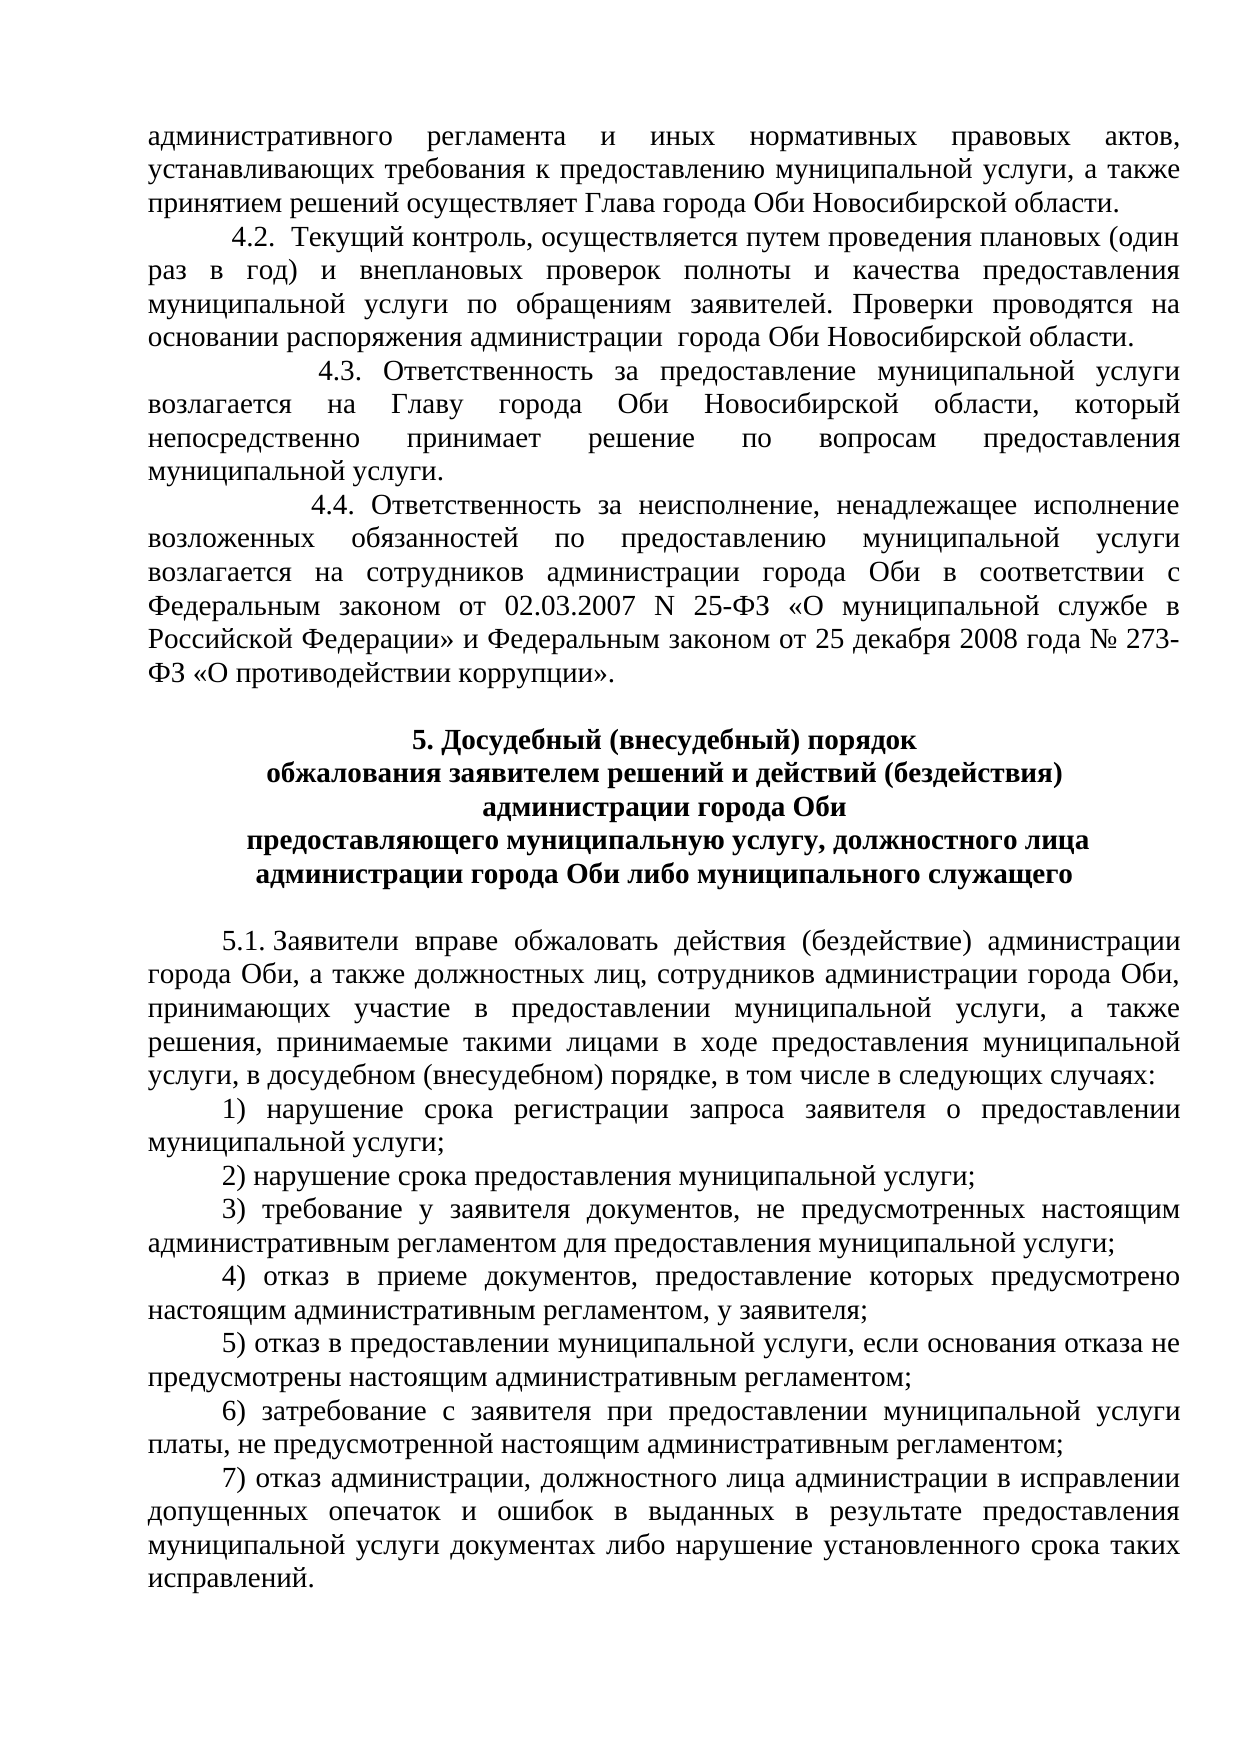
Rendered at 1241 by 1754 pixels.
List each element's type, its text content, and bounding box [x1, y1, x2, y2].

text 4.2. Текущий контроль, осуществляется путем проведения плановых (один раз в год) и внеплановых проверок полноты и качества предоставления муниципальной услуги по обращениям заявителей. Проверки проводятся на основании распоряжения администрации города Оби Новосибирской области. [148, 219, 1181, 353]
text 5.1. Заявители вправе обжаловать действия (бездействие) администрации города Оби, а также должностных лиц, сотрудников администрации города Оби, принимающих участие в предоставлении муниципальной услуги, а также решения, принимаемые такими лицами в ходе предоставления муниципальной услуги, в досудебном (внесудебном) порядке, в том числе в следующих случаях: [148, 923, 1181, 1091]
text 7) отказ администрации, должностного лица администрации в исправлении допущенных опечаток и ошибок в выданных в результате предоставления муниципальной услуги документах либо нарушение установленного срока таких исправлений. [148, 1460, 1181, 1594]
text предоставляющего муниципальную услугу, должностного лица [148, 822, 1181, 856]
text 2) нарушение срока предоставления муниципальной услуги; [148, 1158, 1181, 1191]
text 4) отказ в приеме документов, предоставление которых предусмотрено настоящим административным регламентом, у заявителя; [148, 1258, 1181, 1326]
text 5) отказ в предоставлении муниципальной услуги, если основания отказа не предусмотрены настоящим административным регламентом; [148, 1326, 1181, 1393]
text 4.3. Ответственность за предоставление муниципальной услуги возлагается на Главу города Оби Новосибирской области, который непосредственно принимает решение по вопросам предоставления муниципальной услуги. [148, 353, 1181, 487]
text 5. Досудебный (внесудебный) порядок [148, 722, 1181, 755]
text администрации города Оби либо муниципального служащего [148, 856, 1181, 889]
text администрации города Оби [148, 789, 1181, 822]
text 1) нарушение срока регистрации запроса заявителя о предоставлении муниципальной услуги; [148, 1091, 1181, 1158]
text 3) требование у заявителя документов, не предусмотренных настоящим административным регламентом для предоставления муниципальной услуги; [148, 1191, 1181, 1258]
text 6) затребование с заявителя при предоставлении муниципальной услуги платы, не предусмотренной настоящим административным регламентом; [148, 1393, 1181, 1460]
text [148, 118, 1181, 219]
text 4.4. Ответственность за неисполнение, ненадлежащее исполнение возложенных обязанностей по предоставлению муниципальной услуги возлагается на сотрудников администрации города Оби в соответствии с Федеральным законом от 02.03.2007 N 25-ФЗ «О муниципальной службе в Российской Федерации» и Федеральным законом от 25 декабря 2008 года № 273-ФЗ «О противодействии коррупции». [148, 487, 1181, 688]
text обжалования заявителем решений и действий (бездействия) [148, 755, 1181, 789]
